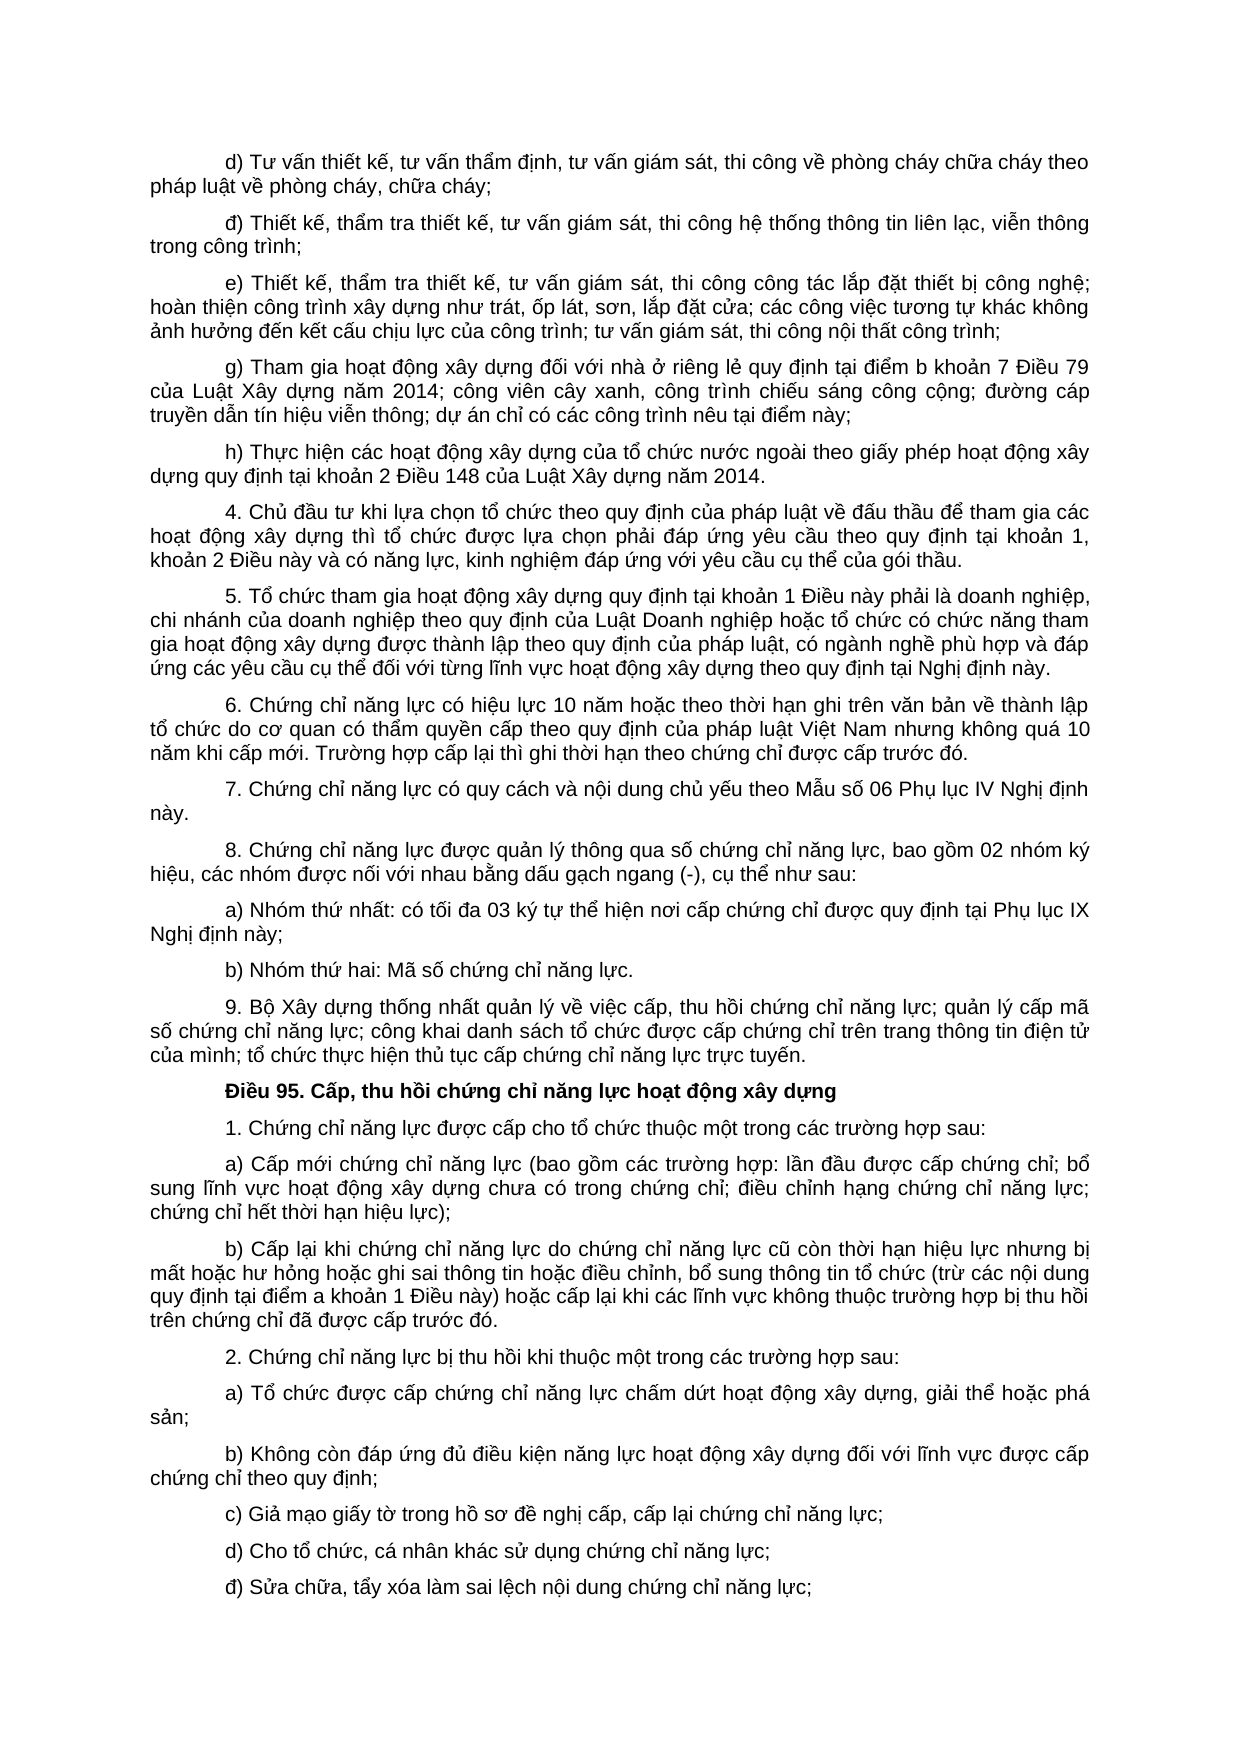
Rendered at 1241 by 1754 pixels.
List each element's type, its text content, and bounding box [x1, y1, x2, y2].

text 5. Tổ chức tham gia hoạt động xây dựng quy định tại khoản 1 Điều này phải là doanh nghiệp, chi nhánh của doanh nghiệp theo quy định của Luật Doanh nghiệp hoặc tổ chức có chức năng tham gia hoạt động xây dựng được thành lập theo quy định của pháp luật, có ngành nghề phù hợp và đáp ứng các yêu cầu cụ thể đối với từng lĩnh vực hoạt động xây dựng theo quy định tại Nghị định này. [150, 584, 1090, 680]
text a) Tổ chức được cấp chứng chỉ năng lực chấm dứt hoạt động xây dựng, giải thể hoặc phá sản; [150, 1381, 1090, 1429]
text 9. Bộ Xây dựng thống nhất quản lý về việc cấp, thu hồi chứng chỉ năng lực; quản lý cấp mã số chứng chỉ năng lực; công khai danh sách tổ chức được cấp chứng chỉ trên trang thông tin điện tử của mình; tổ chức thực hiện thủ tục cấp chứng chỉ năng lực trực tuyến. [150, 995, 1090, 1067]
text d) Cho tổ chức, cá nhân khác sử dụng chứng chỉ năng lực; [150, 1538, 1090, 1562]
text 1. Chứng chỉ năng lực được cấp cho tổ chức thuộc một trong các trường hợp sau: [150, 1116, 1090, 1139]
text e) Thiết kế, thẩm tra thiết kế, tư vấn giám sát, thi công công tác lắp đặt thiết bị công nghệ; hoàn thiện công trình xây dựng như trát, ốp lát, sơn, lắp đặt cửa; các công việc tương tự khác không ảnh hưởng đến kết cấu chịu lực của công trình; tư vấn giám sát, thi công nội thất công trình; [150, 271, 1090, 343]
text d) Tư vấn thiết kế, tư vấn thẩm định, tư vấn giám sát, thi công về phòng cháy chữa cháy theo pháp luật về phòng cháy, chữa cháy; [150, 150, 1090, 198]
text b) Cấp lại khi chứng chỉ năng lực do chứng chỉ năng lực cũ còn thời hạn hiệu lực nhưng bị mất hoặc hư hỏng hoặc ghi sai thông tin hoặc điều chỉnh, bổ sung thông tin tổ chức (trừ các nội dung quy định tại điểm a khoản 1 Điều này) hoặc cấp lại khi các lĩnh vực không thuộc trường hợp bị thu hồi trên chứng chỉ đã được cấp trước đó. [150, 1236, 1090, 1332]
text đ) Thiết kế, thẩm tra thiết kế, tư vấn giám sát, thi công hệ thống thông tin liên lạc, viễn thông trong công trình; [150, 210, 1090, 258]
text c) Giả mạo giấy tờ trong hồ sơ đề nghị cấp, cấp lại chứng chỉ năng lực; [150, 1502, 1090, 1526]
text 6. Chứng chỉ năng lực có hiệu lực 10 năm hoặc theo thời hạn ghi trên văn bản về thành lập tổ chức do cơ quan có thẩm quyền cấp theo quy định của pháp luật Việt Nam nhưng không quá 10 năm khi cấp mới. Trường hợp cấp lại thì ghi thời hạn theo chứng chỉ được cấp trước đó. [150, 693, 1090, 764]
text b) Nhóm thứ hai: Mã số chứng chỉ năng lực. [150, 958, 1090, 982]
text 4. Chủ đầu tư khi lựa chọn tổ chức theo quy định của pháp luật về đấu thầu để tham gia các hoạt động xây dựng thì tổ chức được lựa chọn phải đáp ứng yêu cầu theo quy định tại khoản 1, khoản 2 Điều này và có năng lực, kinh nghiệm đáp ứng với yêu cầu cụ thể của gói thầu. [150, 500, 1090, 572]
text 2. Chứng chỉ năng lực bị thu hồi khi thuộc một trong các trường hợp sau: [150, 1345, 1090, 1369]
text a) Cấp mới chứng chỉ năng lực (bao gồm các trường hợp: lần đầu được cấp chứng chỉ; bổ sung lĩnh vực hoạt động xây dựng chưa có trong chứng chỉ; điều chỉnh hạng chứng chỉ năng lực; chứng chỉ hết thời hạn hiệu lực); [150, 1152, 1090, 1224]
text b) Không còn đáp ứng đủ điều kiện năng lực hoạt động xây dựng đối với lĩnh vực được cấp chứng chỉ theo quy định; [150, 1442, 1090, 1489]
text Điều 95. Cấp, thu hồi chứng chỉ năng lực hoạt động xây dựng [150, 1079, 1090, 1103]
text h) Thực hiện các hoạt động xây dựng của tổ chức nước ngoài theo giấy phép hoạt động xây dựng quy định tại khoản 2 Điều 148 của Luật Xây dựng năm 2014. [150, 439, 1090, 487]
text 7. Chứng chỉ năng lực có quy cách và nội dung chủ yếu theo Mẫu số 06 Phụ lục IV Nghị định này. [150, 777, 1090, 825]
text 8. Chứng chỉ năng lực được quản lý thông qua số chứng chỉ năng lực, bao gồm 02 nhóm ký hiệu, các nhóm được nối với nhau bằng dấu gạch ngang (-), cụ thể như sau: [150, 837, 1090, 885]
text đ) Sửa chữa, tẩy xóa làm sai lệch nội dung chứng chỉ năng lực; [150, 1575, 1090, 1599]
text g) Tham gia hoạt động xây dựng đối với nhà ở riêng lẻ quy định tại điểm b khoản 7 Điều 79 của Luật Xây dựng năm 2014; công viên cây xanh, công trình chiếu sáng công cộng; đường cáp truyền dẫn tín hiệu viễn thông; dự án chỉ có các công trình nêu tại điểm này; [150, 355, 1090, 427]
text a) Nhóm thứ nhất: có tối đa 03 ký tự thể hiện nơi cấp chứng chỉ được quy định tại Phụ lục IX Nghị định này; [150, 898, 1090, 946]
